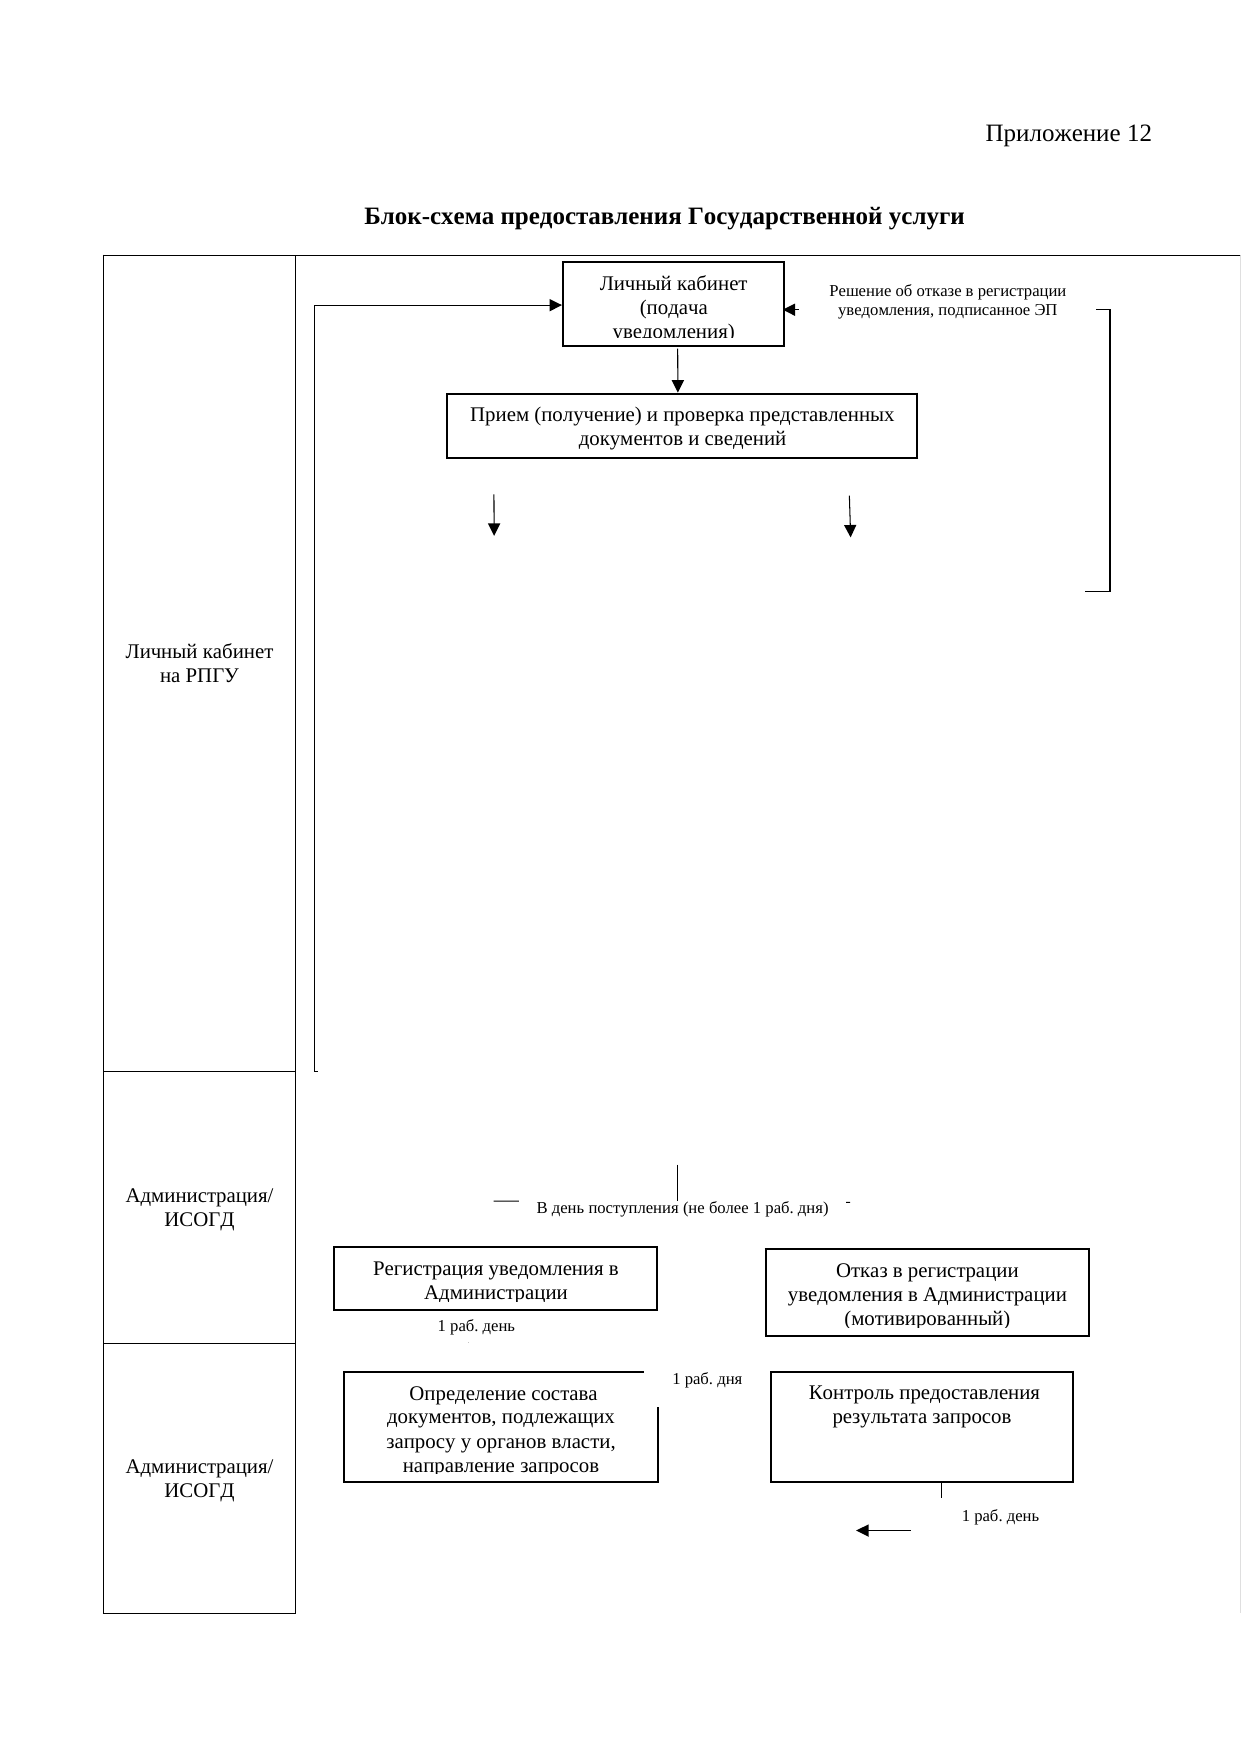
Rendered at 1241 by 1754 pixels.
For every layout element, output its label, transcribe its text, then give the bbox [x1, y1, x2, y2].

table_cell [296, 1071, 1240, 1342]
text Блок-схема предоставления Государственной услуги [177, 201, 1152, 229]
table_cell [104, 1344, 295, 1612]
table_header [296, 256, 1240, 1071]
table_cell [296, 1343, 1240, 1612]
text Приложение 12 [177, 118, 1152, 147]
table_header Личный кабинет на РПГУ [104, 256, 295, 1071]
table_cell Администрация/ ИСОГД [104, 1072, 295, 1342]
